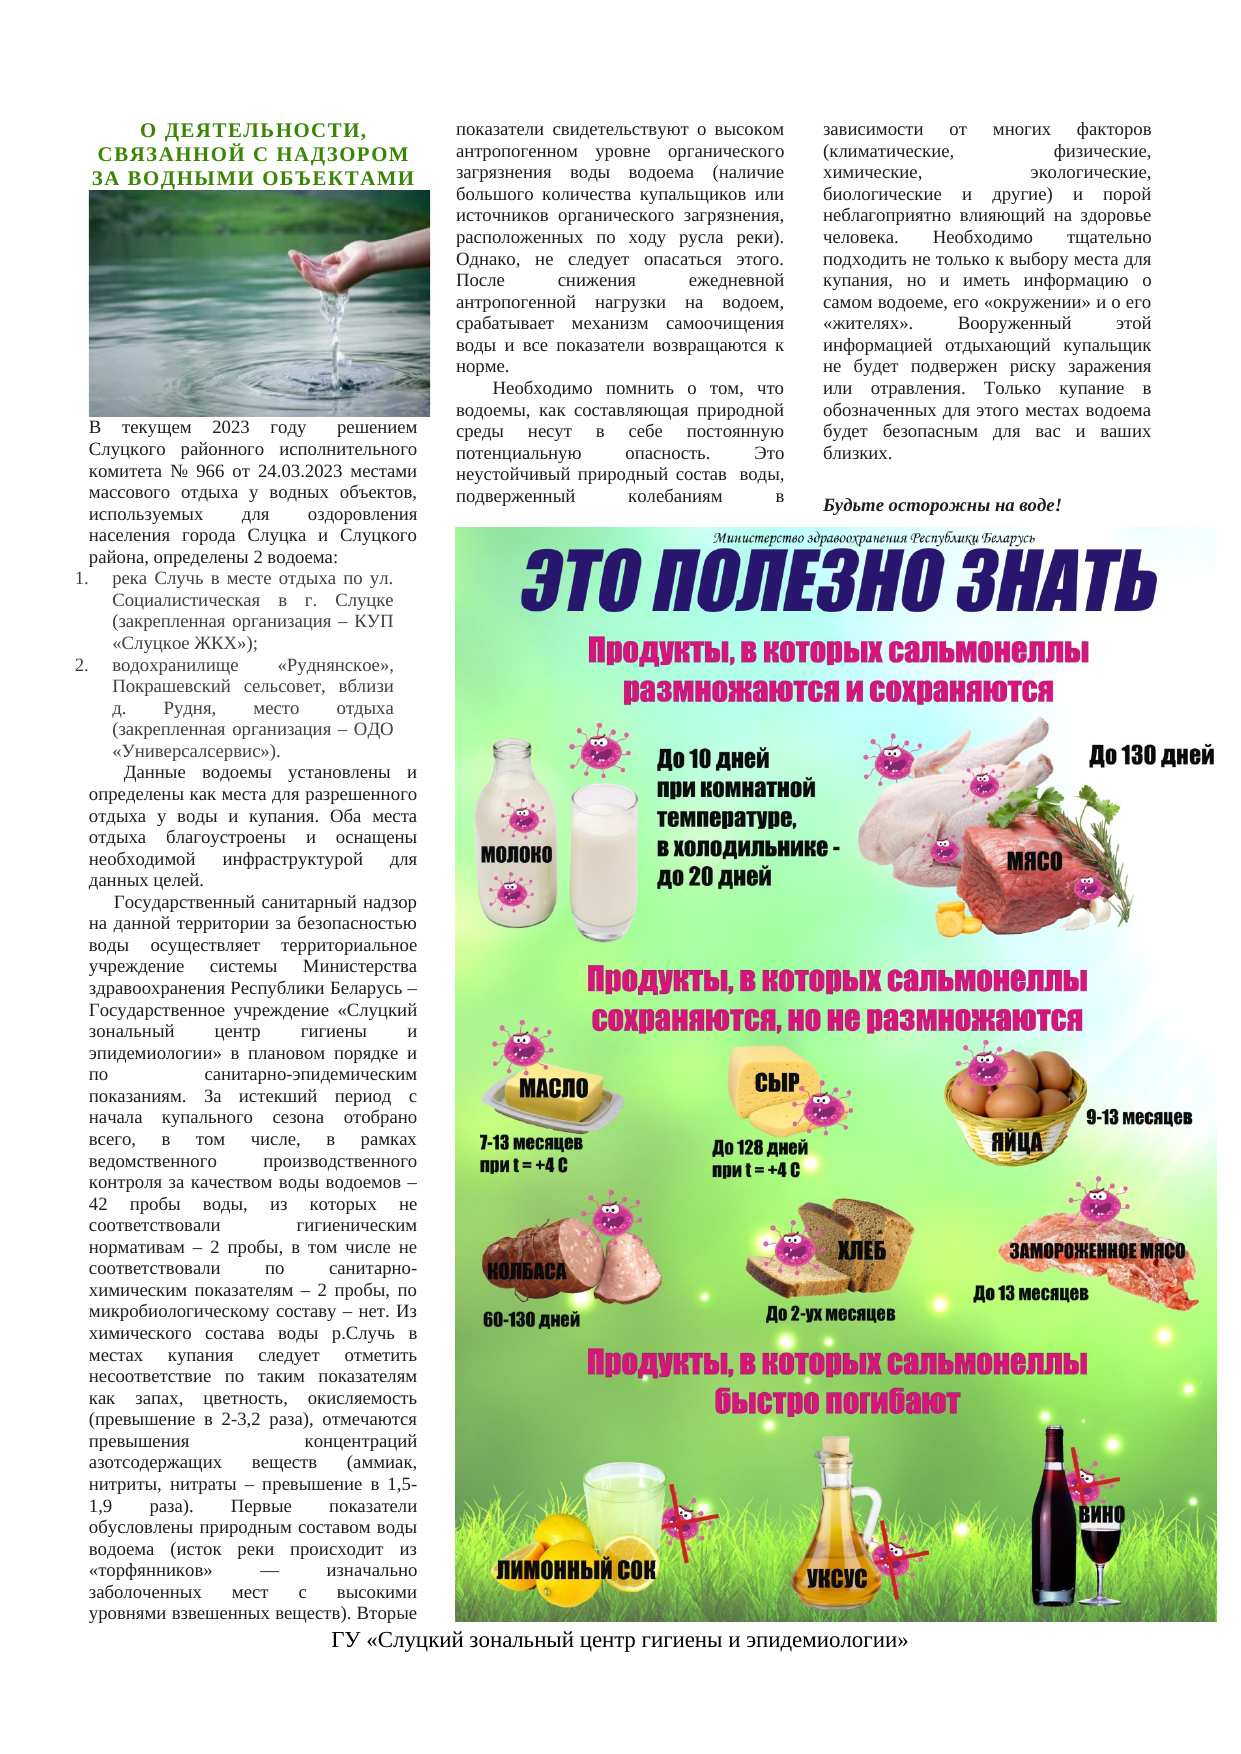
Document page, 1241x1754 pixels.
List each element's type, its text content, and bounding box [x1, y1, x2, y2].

text Данные водоемы установлены и определены как места для разрешенного отдыха у воды и купания. Оба места отдыха благоустроены и оснащены необходимой инфраструктурой для данных целей. [89, 761, 417, 891]
picture [88, 190, 431, 417]
text В текущем 2023 году решением Слуцкого районного исполнительного комитета № 966 от 24.03.2023 местами массового отдыха у водных объектов, используемых для оздоровления населения города Слуцка и Слуцкого района, определены 2 водоема: [89, 417, 417, 567]
text Государственный санитарный надзор на данной территории за безопасностью воды осуществляет территориальное учреждение системы Министерства здравоохранения Республики Беларусь – Государственное учреждение «Слуцкий зональный центр гигиены и эпидемиологии» в плановом порядке и по санитарно-эпидемическим показаниям. За истекший период с начала купального сезона отобрано всего, в том числе, в рамках ведомственного производственного контроля за качеством воды водоемов – 42 пробы воды, из которых не соответствовали гигиеническим нормативам – 2 пробы, в том числе не соответствовали по санитарно-химическим показателям – 2 пробы, по микробиологическому составу – нет. Из химического состава воды р.Случь в местах купания следует отметить несоответствие по таким показателям как запах, цветность, окисляемость (превышение в 2-3,2 раза), отмечаются превышения концентраций азотсодержащих веществ (аммиак, нитриты, нитраты – превышение в 1,5-1,9 раза). Первые показатели обусловлены природным составом воды водоема (исток реки происходит из «торфянников» — изначально заболоченных мест с высокими уровнями взвешенных веществ). Вторые показатели свидетельствуют о высоком антропогенном уровне органического загрязнения воды водоема (наличие большого количества купальщиков или источников органического загрязнения, расположенных по ходу русла реки). Однако, не следует опасаться этого. После снижения ежедневной антропогенной нагрузки на водоем, срабатывает механизм самоочищения воды и все показатели возвращаются к норме. [89, 891, 417, 1624]
list водохранилище «Руднянское», Покрашевский сельсовет, вблизи д. Рудня, место отдыха (закрепленная организация – ОДО «Универсалсервис»). [74, 653, 394, 761]
text Необходимо помнить о том, что водоемы, как составляющая природной среды несут в себе постоянную потенциальную опасность. Это неустойчивый природный состав воды, подверженный колебаниям в зависимости от многих факторов (климатические, физические, химические, экологические, биологические и другие) и порой неблагоприятно влияющий на здоровье человека. Необходимо тщательно подходить не только к выбору места для купания, но и иметь информацию о самом водоеме, его «окружении» и о его «жителях». Вооруженный этой информацией отдыхающий купальщик не будет подвержен риску заражения или отравления. Только купание в обозначенных для этого местах водоема будет безопасным для вас и ваших близких. [823, 118, 1152, 463]
picture [455, 527, 1218, 1622]
text Будьте осторожны на воде! [823, 494, 1152, 516]
text Необходимо помнить о том, что водоемы, как составляющая природной среды несут в себе постоянную потенциальную опасность. Это неустойчивый природный состав воды, подверженный колебаниям в зависимости от многих факторов (климатические, физические, химические, экологические, биологические и другие) и порой неблагоприятно влияющий на здоровье человека. Необходимо тщательно подходить не только к выбору места для купания, но и иметь информацию о самом водоеме, его «окружении» и о его «жителях». Вооруженный этой информацией отдыхающий купальщик не будет подвержен риску заражения или отравления. Только купание в обозначенных для этого местах водоема будет безопасным для вас и ваших близких. [456, 377, 784, 506]
list река Случь в месте отдыха по ул. Социалистическая в г. Слуцке (закрепленная организация – КУП «Слуцкое ЖКХ»); [74, 567, 394, 653]
subtitle О ДЕЯТЕЛЬНОСТИ, СВЯЗАННОЙ С НАДЗОРОМ ЗА ВОДНЫМИ ОБЪЕКТАМИ [89, 118, 417, 190]
